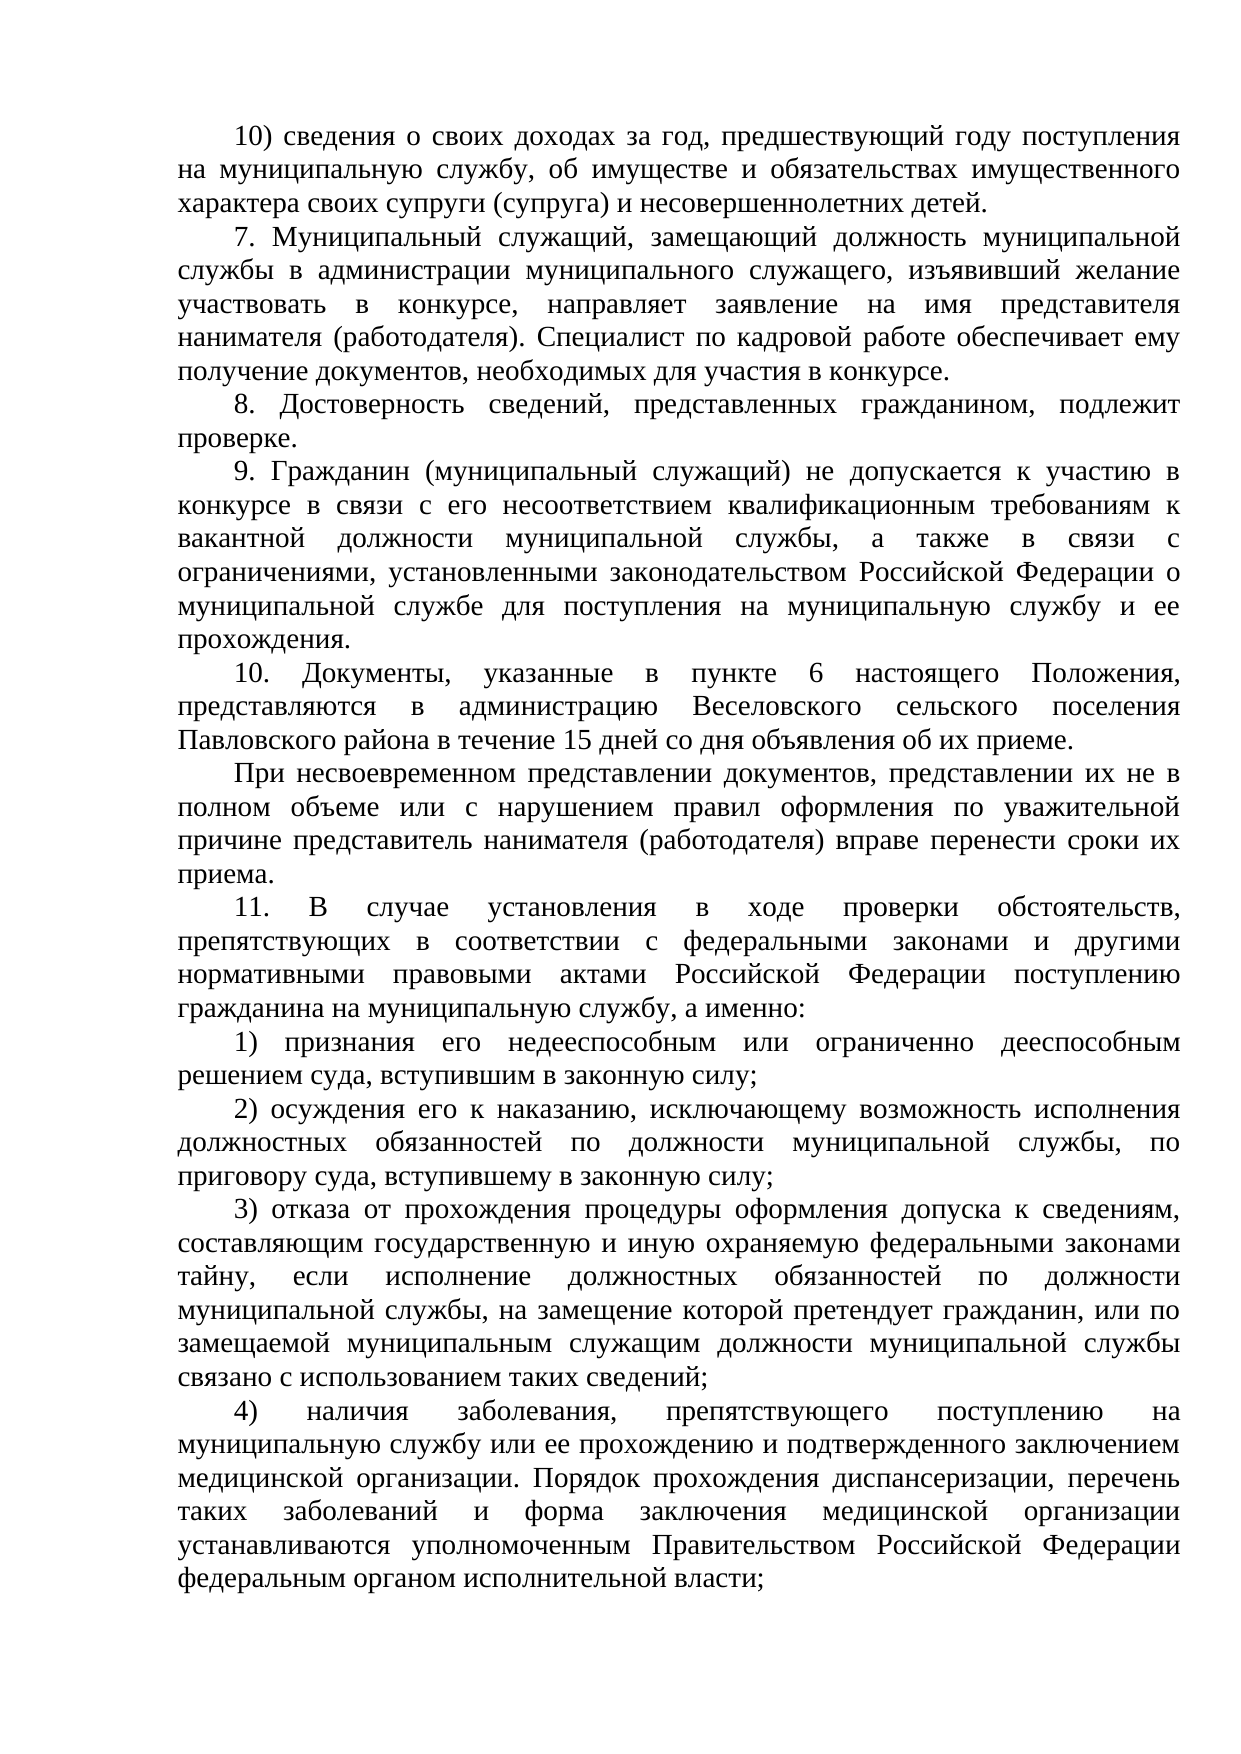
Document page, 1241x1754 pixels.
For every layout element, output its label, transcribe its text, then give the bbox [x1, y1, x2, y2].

text 7. Муниципальный служащий, замещающий должность муниципальной службы в администрации муниципального служащего, изъявивший желание участвовать в конкурсе, направляет заявление на имя представителя нанимателя (работодателя). Специалист по кадровой работе обеспечивает ему получение документов, необходимых для участия в конкурсе. [177, 219, 1181, 386]
text 2) осуждения его к наказанию, исключающему возможность исполнения должностных обязанностей по должности муниципальной службы, по приговору суда, вступившему в законную силу; [177, 1091, 1181, 1191]
text 10. Документы, указанные в пункте 6 настоящего Положения, представляются в администрацию Веселовского сельского поселения Павловского района в течение 15 дней со дня объявления об их приеме. [177, 655, 1181, 755]
text 8. Достоверность сведений, представленных гражданином, подлежит проверке. [177, 386, 1181, 453]
text 10) сведения о своих доходах за год, предшествующий году поступления на муниципальную службу, об имуществе и обязательствах имущественного характера своих супруги (супруга) и несовершеннолетних детей. [177, 118, 1181, 219]
text 11. В случае установления в ходе проверки обстоятельств, препятствующих в соответствии с федеральными законами и другими нормативными правовыми актами Российской Федерации поступлению гражданина на муниципальную службу, а именно: [177, 889, 1181, 1024]
text 4) наличия заболевания, препятствующего поступлению на муниципальную службу или ее прохождению и подтвержденного заключением медицинской организации. Порядок прохождения диспансеризации, перечень таких заболеваний и форма заключения медицинской организации устанавливаются уполномоченным Правительством Российской Федерации федеральным органом исполнительной власти; [177, 1393, 1181, 1594]
text 1) признания его недееспособным или ограниченно дееспособным решением суда, вступившим в законную силу; [177, 1024, 1181, 1091]
text 9. Гражданин (муниципальный служащий) не допускается к участию в конкурсе в связи с его несоответствием квалификационным требованиям к вакантной должности муниципальной службы, а также в связи с ограничениями, установленными законодательством Российской Федерации о муниципальной службе для поступления на муниципальную службу и ее прохождения. [177, 453, 1181, 655]
text 3) отказа от прохождения процедуры оформления допуска к сведениям, составляющим государственную и иную охраняемую федеральными законами тайну, если исполнение должностных обязанностей по должности муниципальной службы, на замещение которой претендует гражданин, или по замещаемой муниципальным служащим должности муниципальной службы связано с использованием таких сведений; [177, 1191, 1181, 1393]
text При несвоевременном представлении документов, представлении их не в полном объеме или с нарушением правил оформления по уважительной причине представитель нанимателя (работодателя) вправе перенести сроки их приема. [177, 755, 1181, 889]
